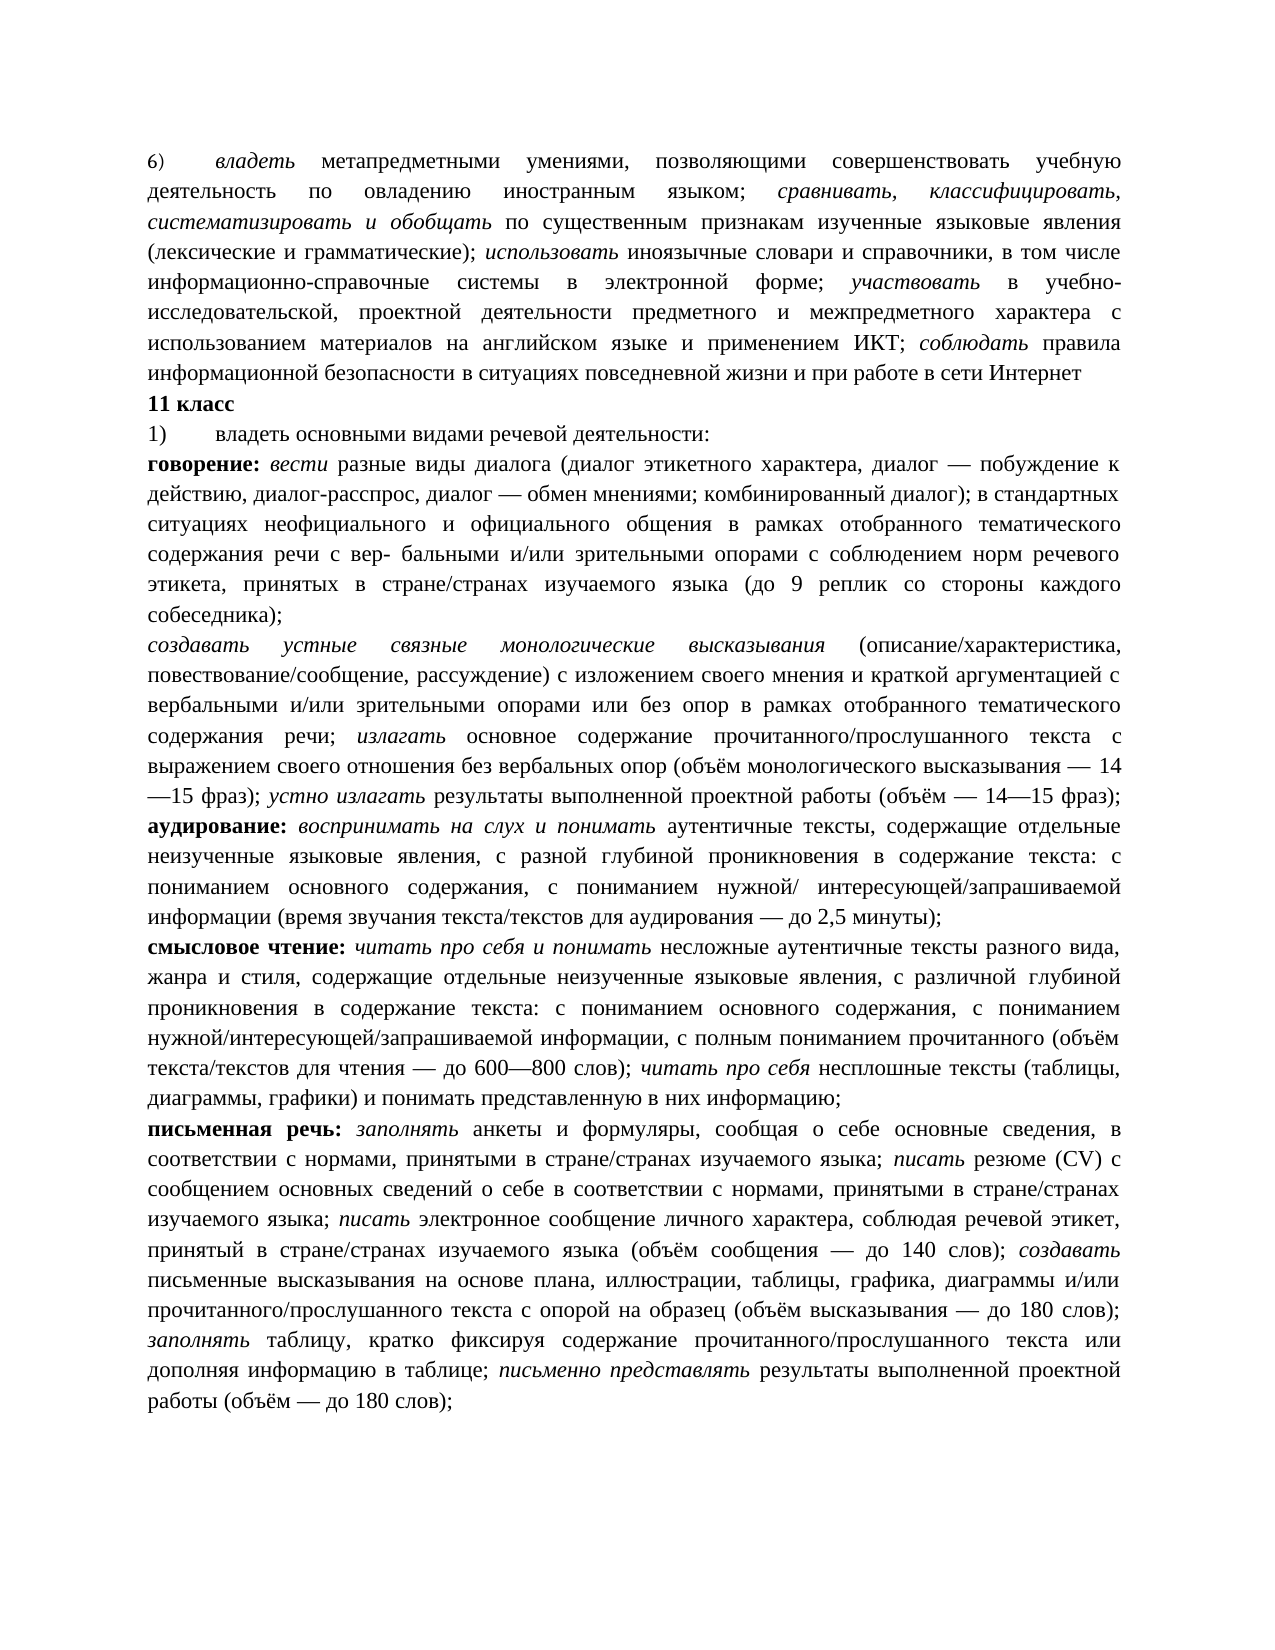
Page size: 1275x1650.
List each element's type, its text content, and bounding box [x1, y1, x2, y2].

text создавать устные связные монологические высказывания (описание/характеристика, повествование/сообщение, рассуждение) с изложением своего мнения и краткой аргументацией с вербальными и/или зрительными опорами или без опор в рамках отобранного тематического содержания речи; излагать основное содержание прочитанного/прослушанного текста с выражением своего отношения без вербальных опор (объём монологического высказывания — 14—15 фраз); устно излагать результаты выполненной проектной работы (объём — 14—15 фраз); аудирование: воспринимать на слух и понимать аутентичные тексты, содержащие отдельные неизученные языковые явления, с разной глубиной проникновения в содержание текста: с пониманием основного содержания, с пониманием нужной/ интересующей/запрашиваемой информации (время звучания текста/текстов для аудирования — до 2,5 минуты); [147, 631, 1122, 929]
text говорение: вести разные виды диалога (диалог этикетного характера, диалог — побуждение к действию, диалог-расспрос, диалог — обмен мнениями; комбинированный диалог); в стандартных ситуациях неофициального и официального общения в рамках отобранного тематического содержания речи с вер- бальными и/или зрительными опорами с соблюдением норм речевого этикета, принятых в стране/странах изучаемого языка (до 9 реплик со стороны каждого собеседника); [147, 450, 1121, 627]
text письменная речь: заполнять анкеты и формуляры, сообщая о себе основные сведения, в соответствии с нормами, принятыми в стране/странах изучаемого языка; писать резюме (CV) с сообщением основных сведений о себе в соответствии с нормами, принятыми в стране/странах изучаемого языка; писать электронное сообщение личного характера, соблюдая речевой этикет, принятый в стране/странах изучаемого языка (объём сообщения — до 140 слов); создавать письменные высказывания на основе плана, иллюстрации, таблицы, графика, диаграммы и/или прочитанного/прослушанного текста с опорой на образец (объём высказывания — до 180 слов); заполнять таблицу, кратко фиксируя содержание прочитанного/прослушанного текста или дополняя информацию в таблице; письменно представлять результаты выполненной проектной работы (объём — до 180 слов); [147, 1115, 1121, 1413]
subtitle класс [147, 389, 1139, 416]
list владеть основными видами речевой деятельности: [147, 420, 1139, 446]
text смысловое чтение: читать про себя и понимать несложные аутентичные тексты разного вида, жанра и стиля, содержащие отдельные неизученные языковые явления, с различной глубиной проникновения в содержание текста: с пониманием основного содержания, с пониманием нужной/интересующей/запрашиваемой информации, с полным пониманием прочитанного (объём текста/текстов для чтения — до 600—800 слов); читать про себя несплошные тексты (таблицы, диаграммы, графики) и понимать представленную в них информацию; [147, 933, 1121, 1111]
list владеть метапредметными умениями, позволяющими совершенствовать учебную деятельность по овладению иностранным языком; сравнивать, классифицировать, систематизировать и обобщать по существенным признакам изученные языковые явления (лексические и грамматические); использовать иноязычные словари и справочники, в том числе информационно-справочные системы в электронной форме; участвовать в учебно- исследовательской, проектной деятельности предметного и межпредметного характера с использованием материалов на английском языке и применением ИКТ; соблюдать правила информационной безопасности в ситуациях повседневной жизни и при работе в сети Интернет [147, 147, 1121, 385]
